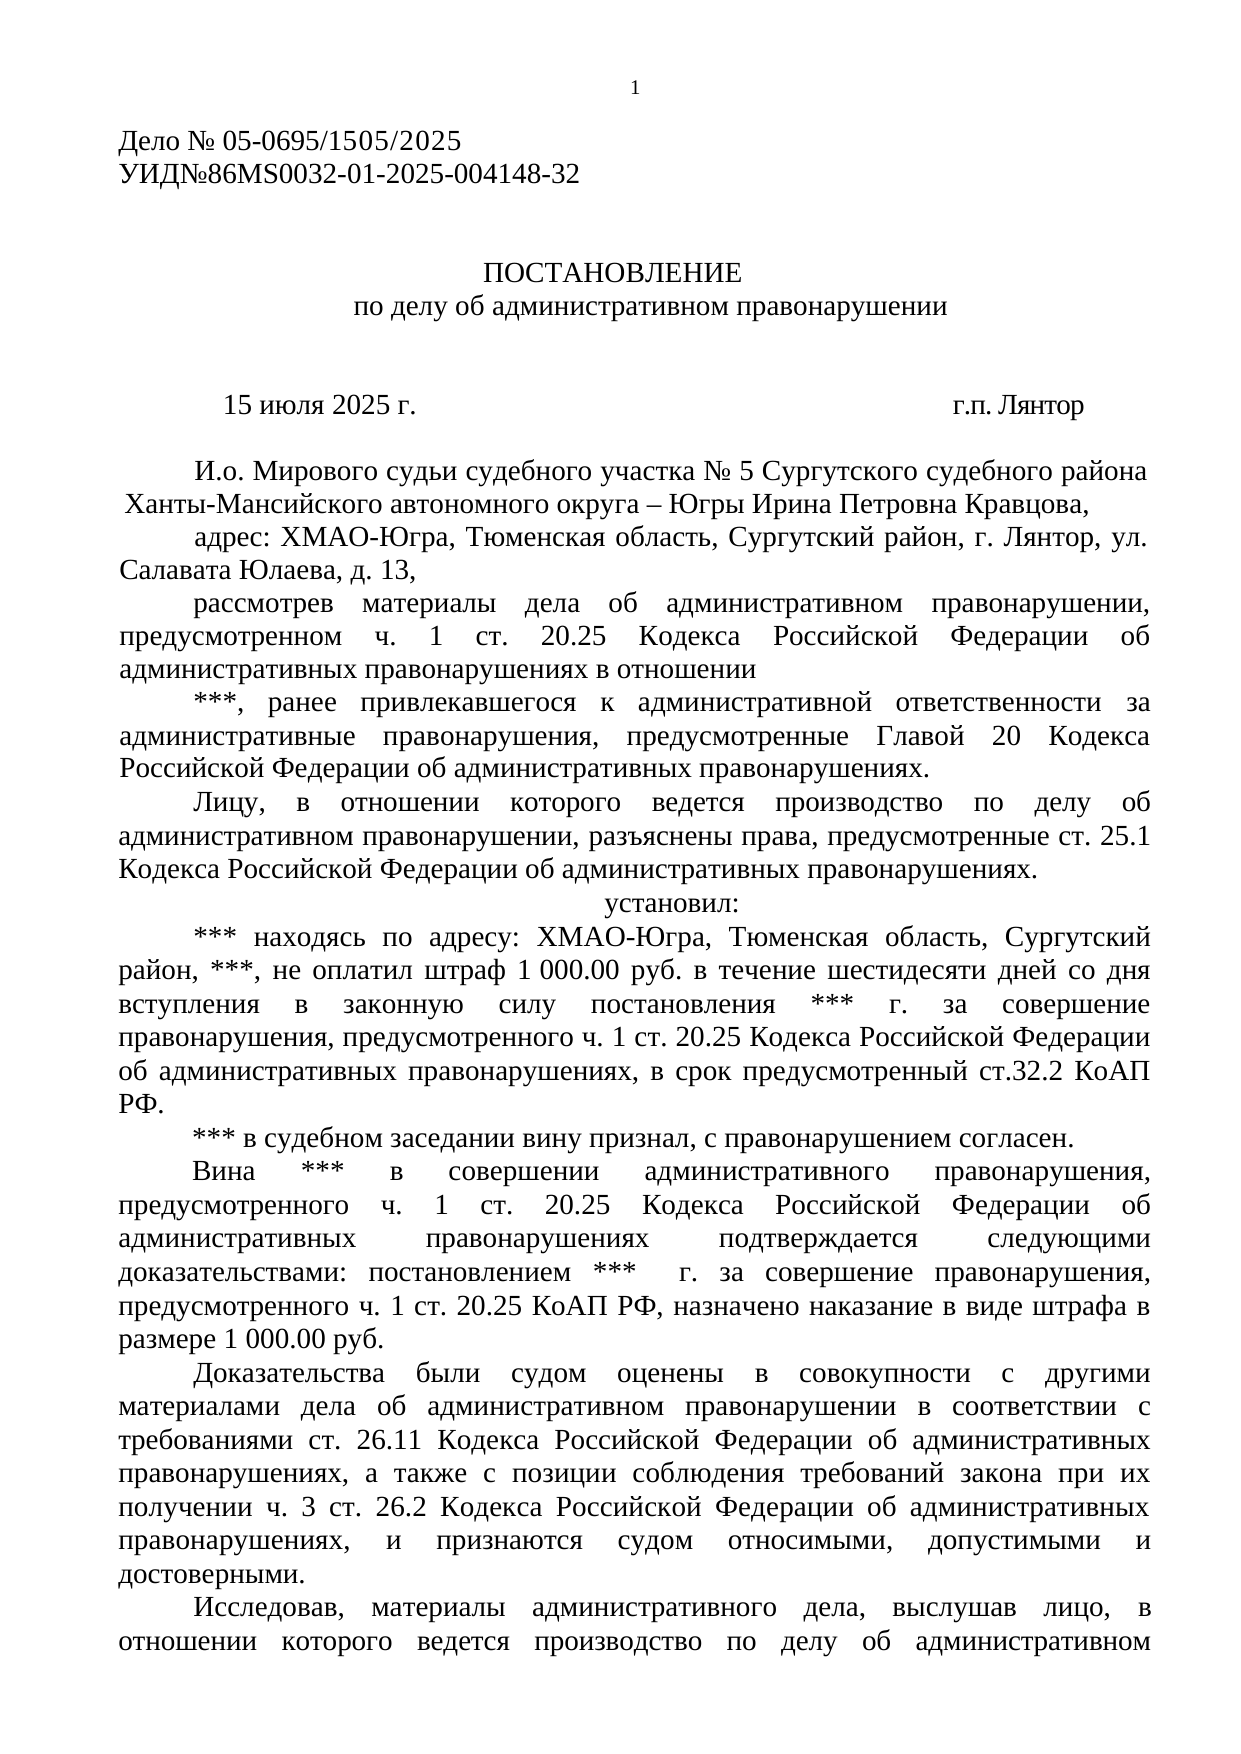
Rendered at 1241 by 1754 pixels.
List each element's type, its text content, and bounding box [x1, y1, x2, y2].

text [118, 1589, 1152, 1657]
text установил: [99, 885, 1152, 919]
text Дело № 05-0695/1505/2025 [118, 123, 1152, 157]
text ПОСТАНОВЛЕНИЕ по делу об административном правонарушении [118, 256, 1100, 322]
text *** находясь по адресу: ХМАО-Югра, Тюменская область, Сургутский район, ***, не оплатил штраф 1 000.00 руб. в течение шестидесяти дней со дня вступления в законную силу постановления *** г. за совершение правонарушения, предусмотренного ч. 1 ст. 20.25 Кодекса Российской Федерации об административных правонарушениях, в срок предусмотренный ст.32.2 КоАП РФ. [118, 919, 1152, 1120]
text УИД№86MS0032-01-2025-004148-32 [118, 157, 1152, 190]
text И.о. Мирового судьи судебного участка № 5 Сургутского судебного района Ханты-Мансийского автономного округа – Югры Ирина Петровна Кравцова, [124, 454, 1149, 520]
text 15 июля 2025 г. г.п. Лянтор [118, 355, 1100, 421]
text адрес: ХМАО-Югра, Тюменская область, Сургутский район, г. Лянтор, ул. Салавата Юлаева, д. 13, [119, 520, 1149, 586]
text *** в судебном заседании вину признал, с правонарушением согласен. [118, 1120, 1152, 1153]
text Лицу, в отношении которого ведется производство по делу об административном правонарушении, разъяснены права, предусмотренные ст. 25.1 Кодекса Российской Федерации об административных правонарушениях. [118, 784, 1152, 885]
text ***, ранее привлекавшегося к административной ответственности за административные правонарушения, предусмотренные Главой 20 Кодекса Российской Федерации об административных правонарушениях. [119, 686, 1151, 784]
text Доказательства были судом оценены в совокупности с другими материалами дела об административном правонарушении в соответствии с требованиями ст. 26.11 Кодекса Российской Федерации об административных правонарушениях, а также с позиции соблюдения требований закона при их получении ч. 3 ст. 26.2 Кодекса Российской Федерации об административных правонарушениях, и признаются судом относимыми, допустимыми и достоверными. [118, 1355, 1152, 1589]
text Вина *** в совершении административного правонарушения, предусмотренного ч. 1 ст. 20.25 Кодекса Российской Федерации об административных правонарушениях подтверждается следующими доказательствами: постановлением *** г. за совершение правонарушения, предусмотренного ч. 1 ст. 20.25 КоАП РФ, назначено наказание в виде штрафа в размере 1 000.00 руб. [118, 1153, 1152, 1355]
text рассмотрев материалы дела об административном правонарушении, предусмотренном ч. 1 ст. 20.25 Кодекса Российской Федерации об административных правонарушениях в отношении [119, 586, 1151, 686]
